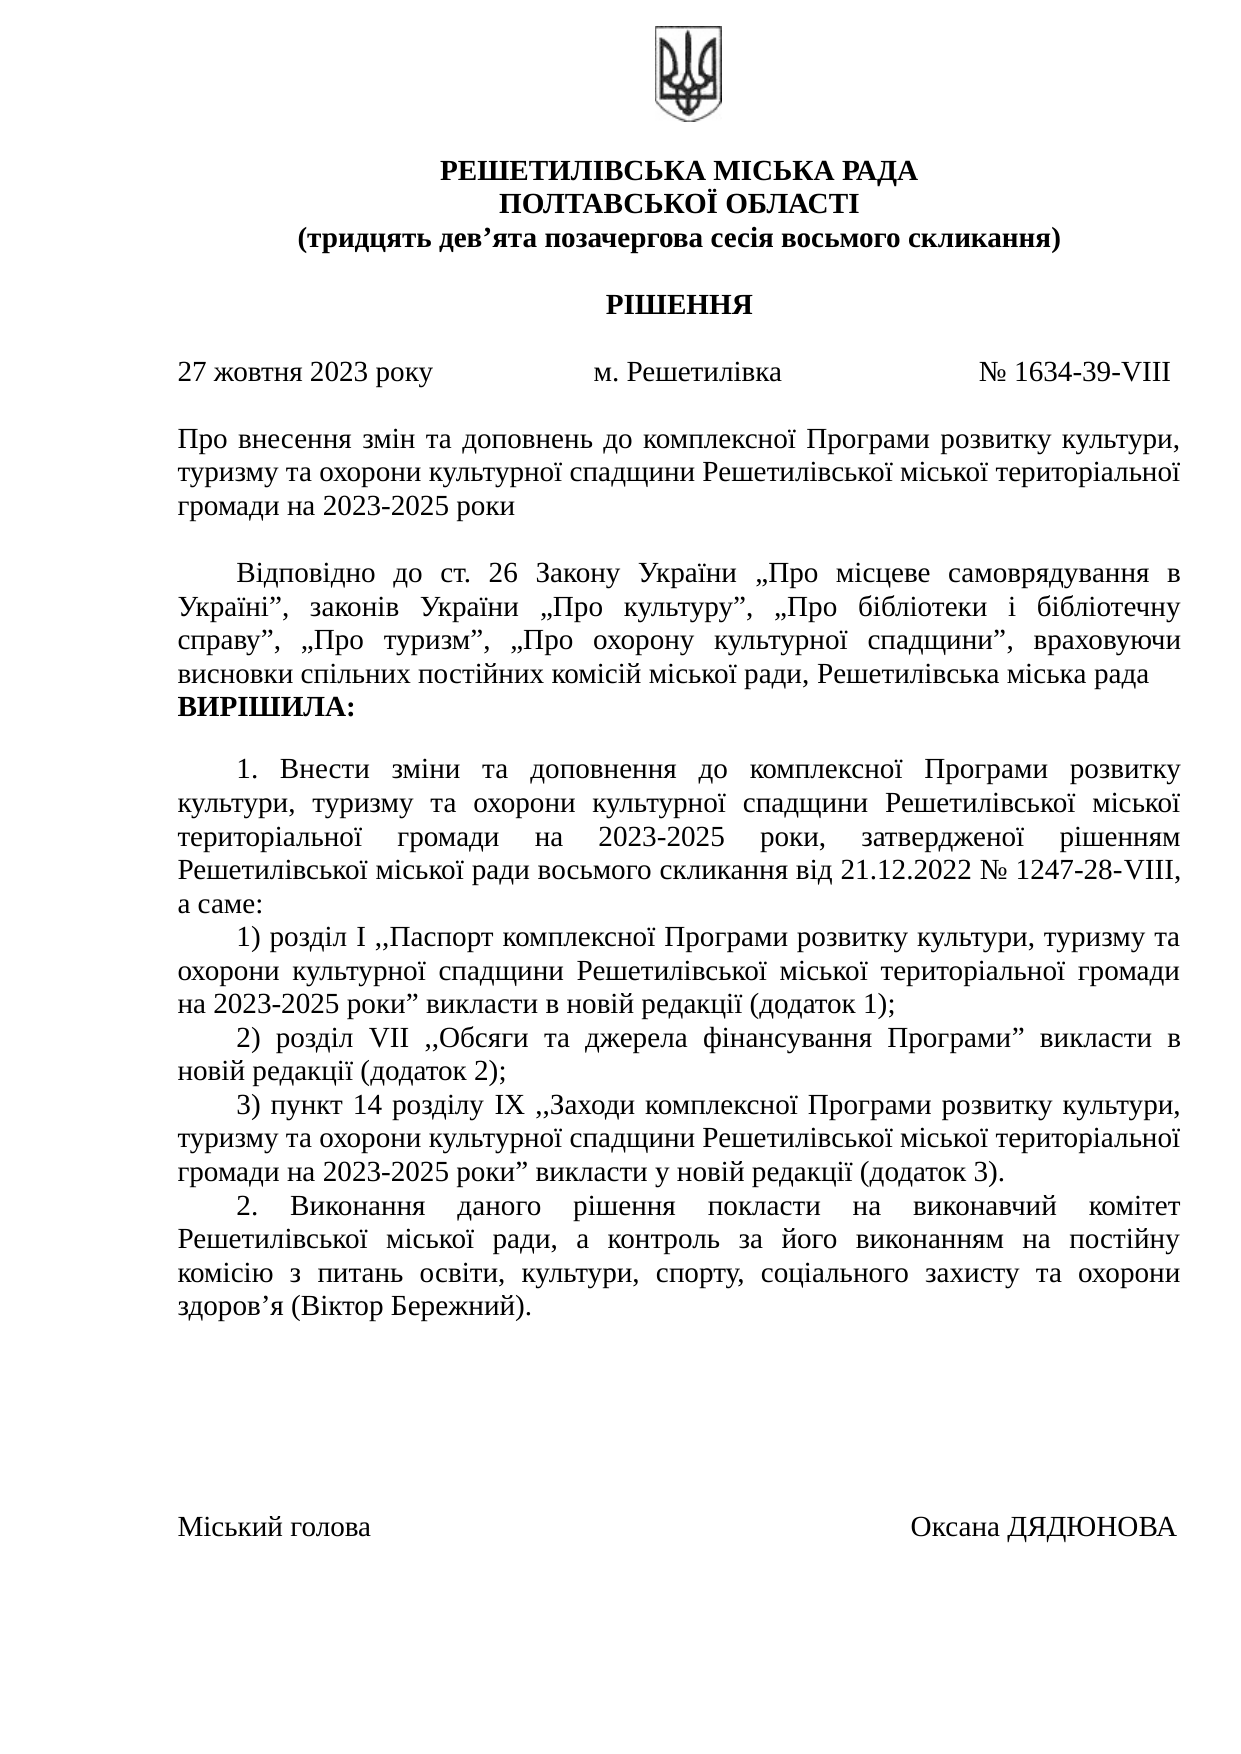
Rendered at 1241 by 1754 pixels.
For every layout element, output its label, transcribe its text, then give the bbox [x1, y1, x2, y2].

text 1. Внести зміни та доповнення до комплексної Програми розвитку культури, туризму та охорони культурної спадщини Решетилівської міської територіальної громади на 2023-2025 роки, затвердженої рішенням Решетилівської міської ради восьмого скликання від 21.12.2022 № 1247-28-VIII, а саме: [177, 752, 1181, 919]
text ВИРІШИЛА: [177, 689, 1181, 723]
text 3) пункт 14 розділу IX ,,Заходи комплексної Програми розвитку культури, туризму та охорони культурної спадщини Решетилівської міської територіальної громади на 2023-2025 роки” викласти у новій редакції (додаток 3). [177, 1087, 1181, 1188]
text 2. Виконання даного рішення покласти на виконавчий комітет Решетилівської міської ради, а контроль за його виконанням на постійну комісію з питань освіти, культури, спорту, соціального захисту та охорони здоров’я (Віктор Бережний). [177, 1188, 1181, 1322]
text РЕШЕТИЛІВСЬКА МІСЬКА РАДА [177, 153, 1181, 186]
text 1) розділ І ,,Паспорт комплексної Програми розвитку культури, туризму та охорони культурної спадщини Решетилівської міської територіальної громади на 2023-2025 роки” викласти в новій редакції (додаток 1); [177, 919, 1181, 1020]
text Відповідно до ст. 26 Закону України „Про місцеве самоврядування в Україні”, законів України „Про культуру”, „Про бібліотеки і бібліотечну справу”, „Про туризм”, „Про охорону культурної спадщини”, враховуючи висновки спільних постійних комісій міської ради, Решетилівська міська рада [177, 555, 1181, 689]
text 2) розділ VII ,,Обсяги та джерела фінансування Програми” викласти в новій редакції (додаток 2); [177, 1020, 1181, 1087]
picture [655, 26, 722, 122]
text (тридцять дев’ята позачергова сесія восьмого скликання) [177, 220, 1181, 253]
text 27 жовтня 2023 року м. Решетилівка № 1634-39-VIII [177, 354, 1181, 387]
text Про внесення змін та доповнень до комплексної Програми розвитку культури, туризму та охорони культурної спадщини Решетилівської міської територіальної громади на 2023-2025 роки [177, 421, 1181, 522]
text ПОЛТАВСЬКОЇ ОБЛАСТІ [177, 186, 1181, 220]
text Міський голова Оксана ДЯДЮНОВА [177, 1505, 1181, 1543]
text РІШЕННЯ [177, 287, 1181, 320]
